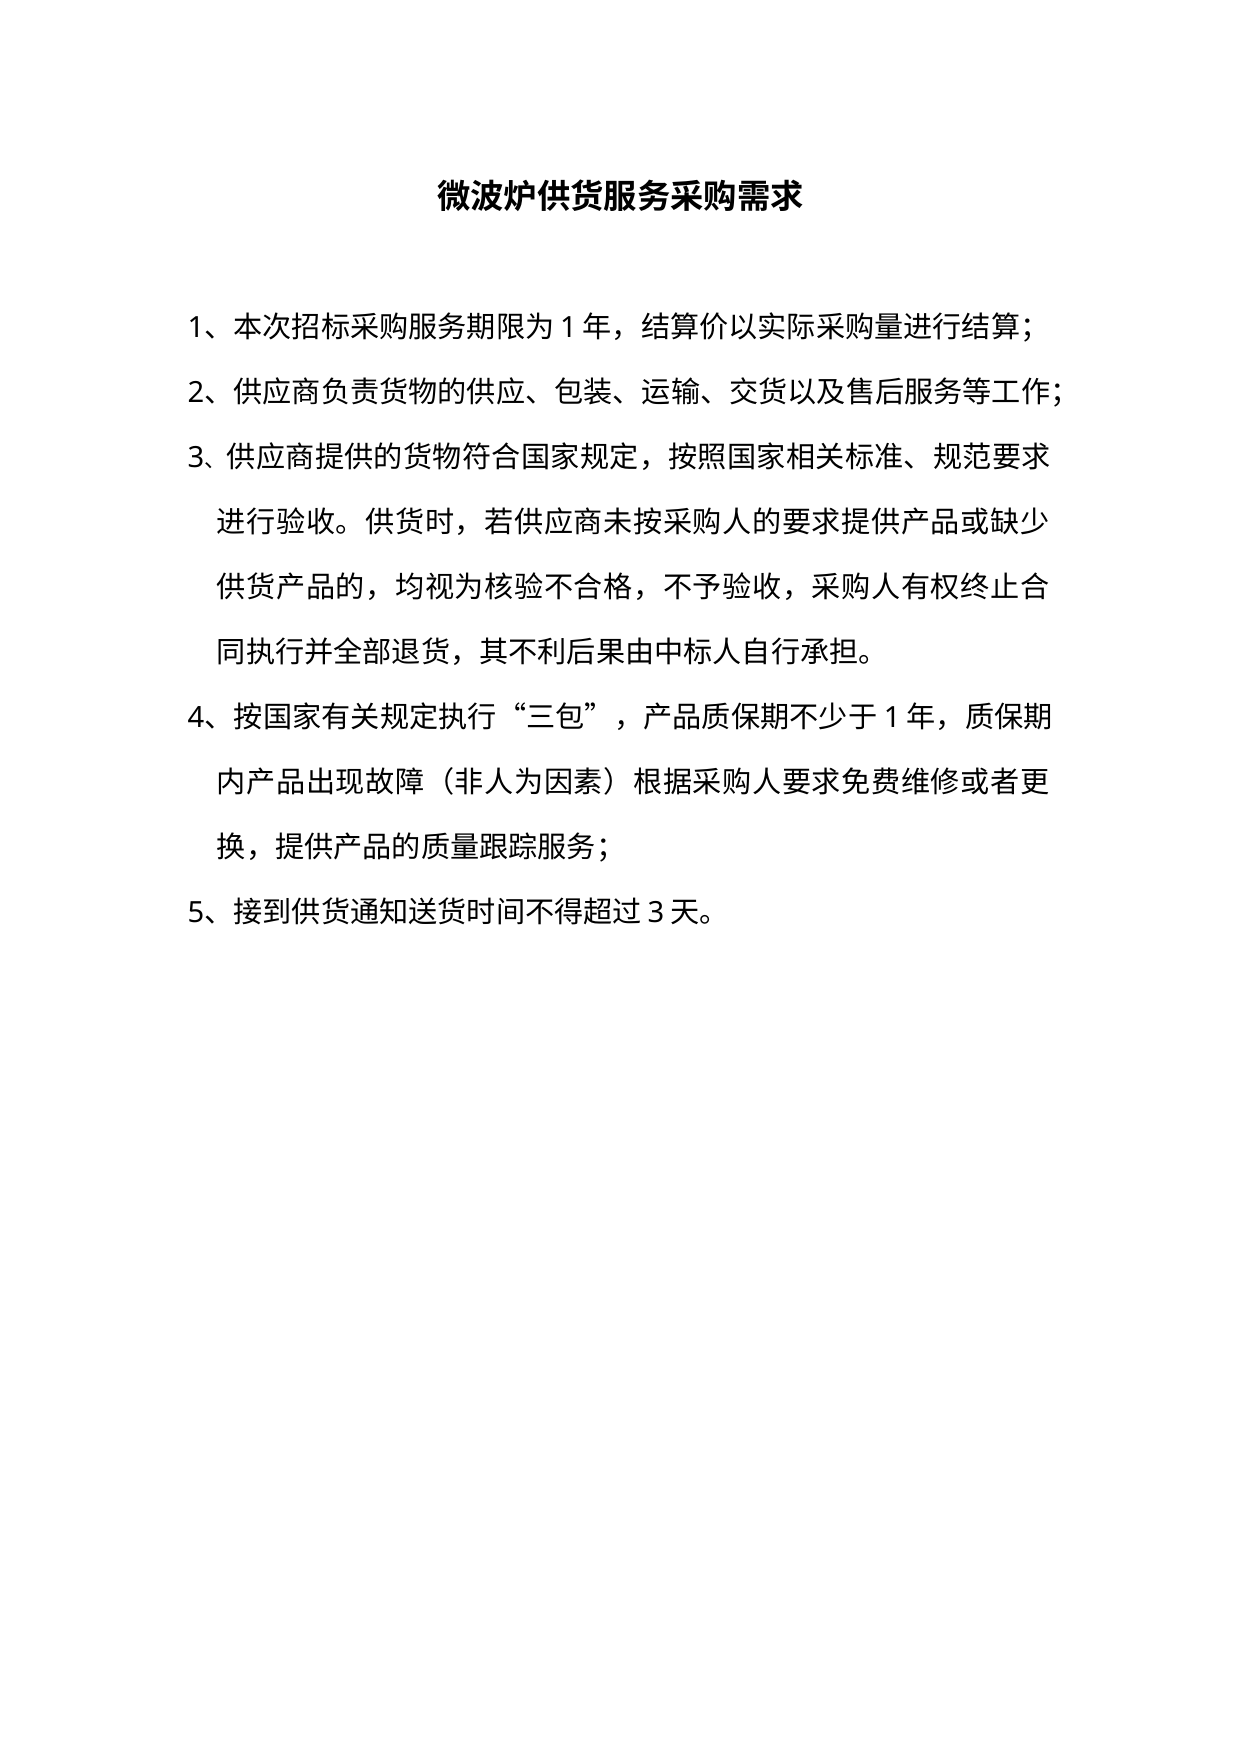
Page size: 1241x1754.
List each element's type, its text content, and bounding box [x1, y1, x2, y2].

text 5、接到供货通知送货时间不得超过3天。 [187, 877, 1053, 942]
text 1、本次招标采购服务期限为1年，结算价以实际采购量进行结算； [187, 292, 1053, 357]
text 3、供应商提供的货物符合国家规定，按照国家相关标准、规范要求进行验收。供货时，若供应商未按采购人的要求提供产品或缺少供货产品的，均视为核验不合格，不予验收，采购人有权终止合同执行并全部退货，其不利后果由中标人自行承担。 [187, 422, 1053, 682]
text 2、供应商负责货物的供应、包装、运输、交货以及售后服务等工作； [187, 357, 1053, 422]
text 4、按国家有关规定执行“三包”，产品质保期不少于1年，质保期内产品出现故障（非人为因素）根据采购人要求免费维修或者更换，提供产品的质量跟踪服务； [187, 682, 1053, 877]
text 微波炉供货服务采购需求 [187, 162, 1053, 227]
